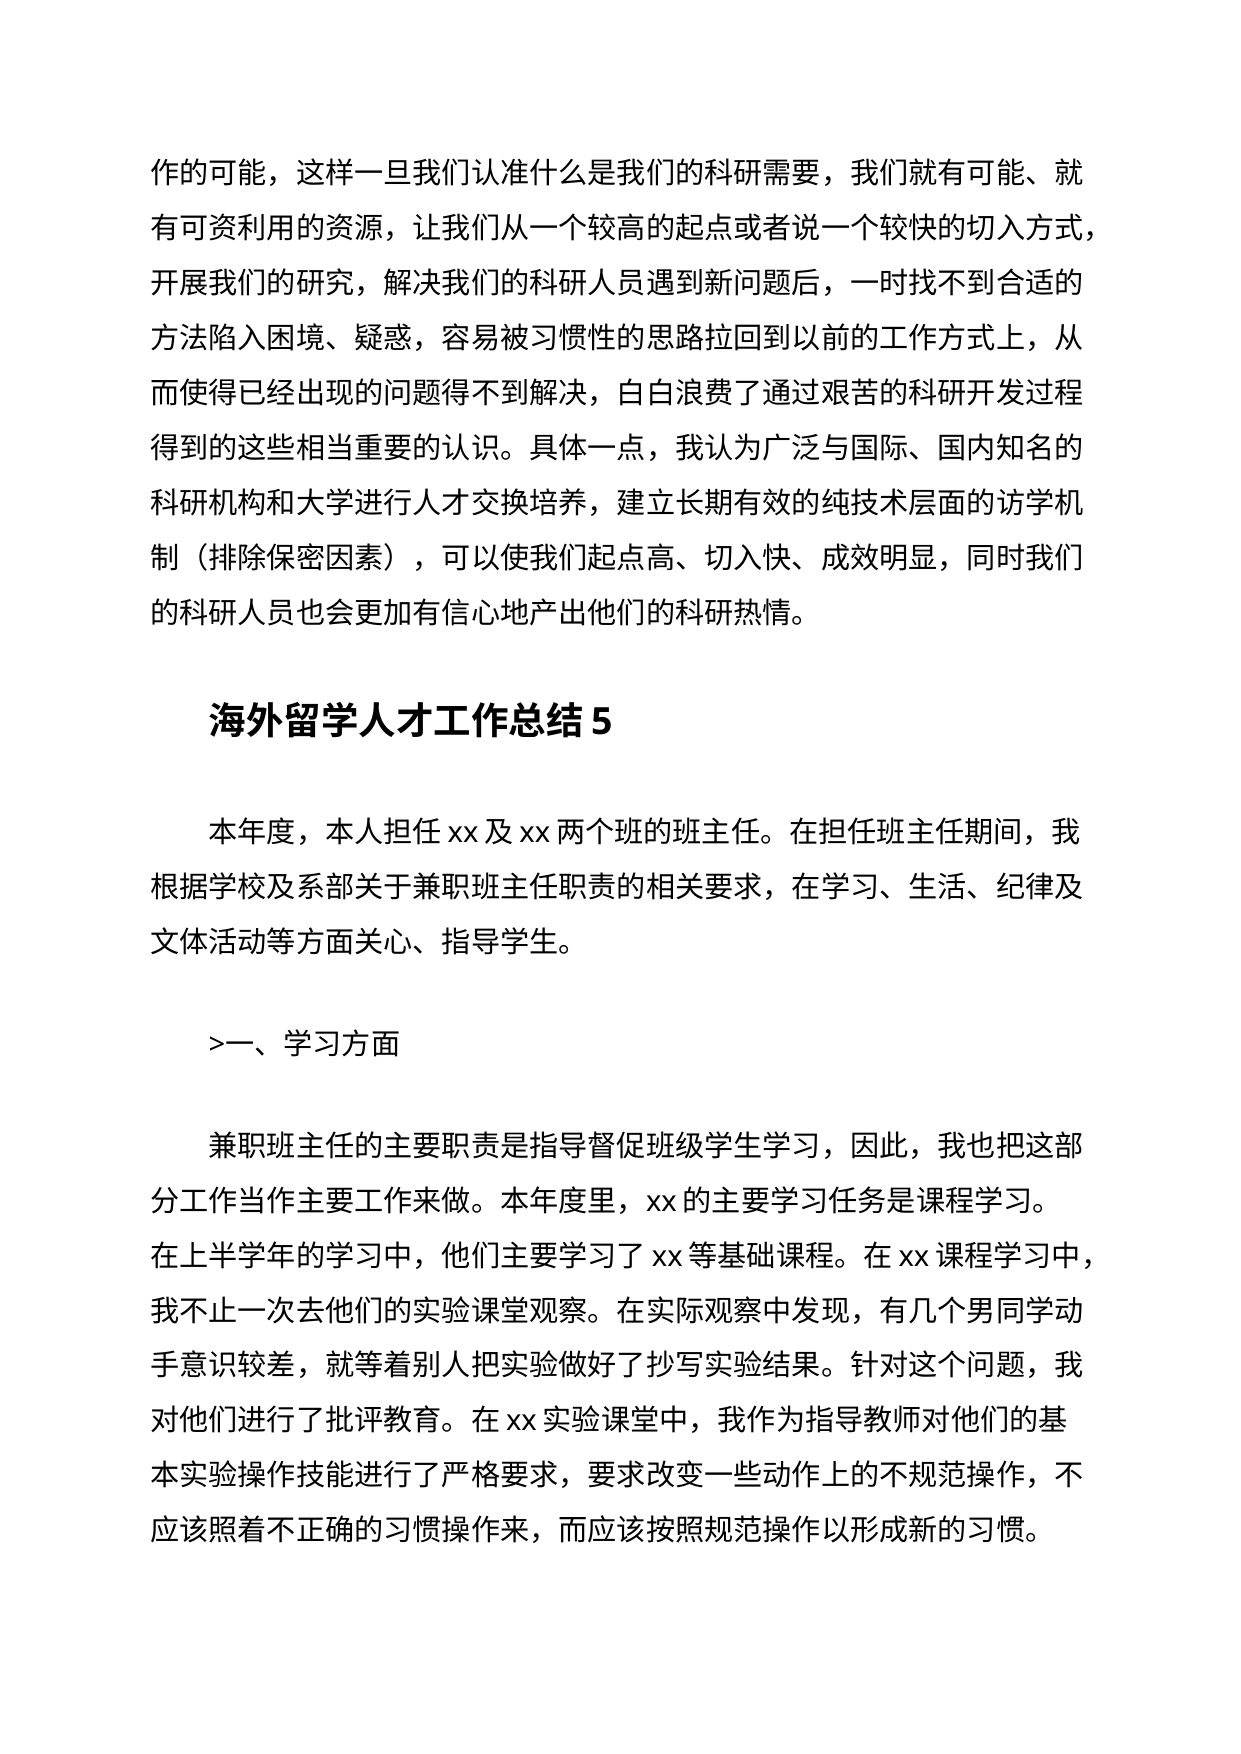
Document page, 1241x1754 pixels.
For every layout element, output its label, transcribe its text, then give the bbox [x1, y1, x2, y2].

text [150, 150, 1090, 631]
text 海外留学人才工作总结5 [150, 691, 1090, 745]
text 兼职班主任的主要职责是指导督促班级学生学习，因此，我也把这部分工作当作主要工作来做。本年度里，xx的主要学习任务是课程学习。在上半学年的学习中，他们主要学习了xx等基础课程。在xx课程学习中，我不止一次去他们的实验课堂观察。在实际观察中发现，有几个男同学动手意识较差，就等着别人把实验做好了抄写实验结果。针对这个问题，我对他们进行了批评教育。在xx实验课堂中，我作为指导教师对他们的基本实验操作技能进行了严格要求，要求改变一些动作上的不规范操作，不应该照着不正确的习惯操作来，而应该按照规范操作以形成新的习惯。 [150, 1122, 1090, 1549]
text 本年度，本人担任xx及xx两个班的班主任。在担任班主任期间，我根据学校及系部关于兼职班主任职责的相关要求，在学习、生活、纪律及文体活动等方面关心、指导学生。 [150, 808, 1090, 961]
text >一、学习方面 [150, 1020, 1090, 1063]
